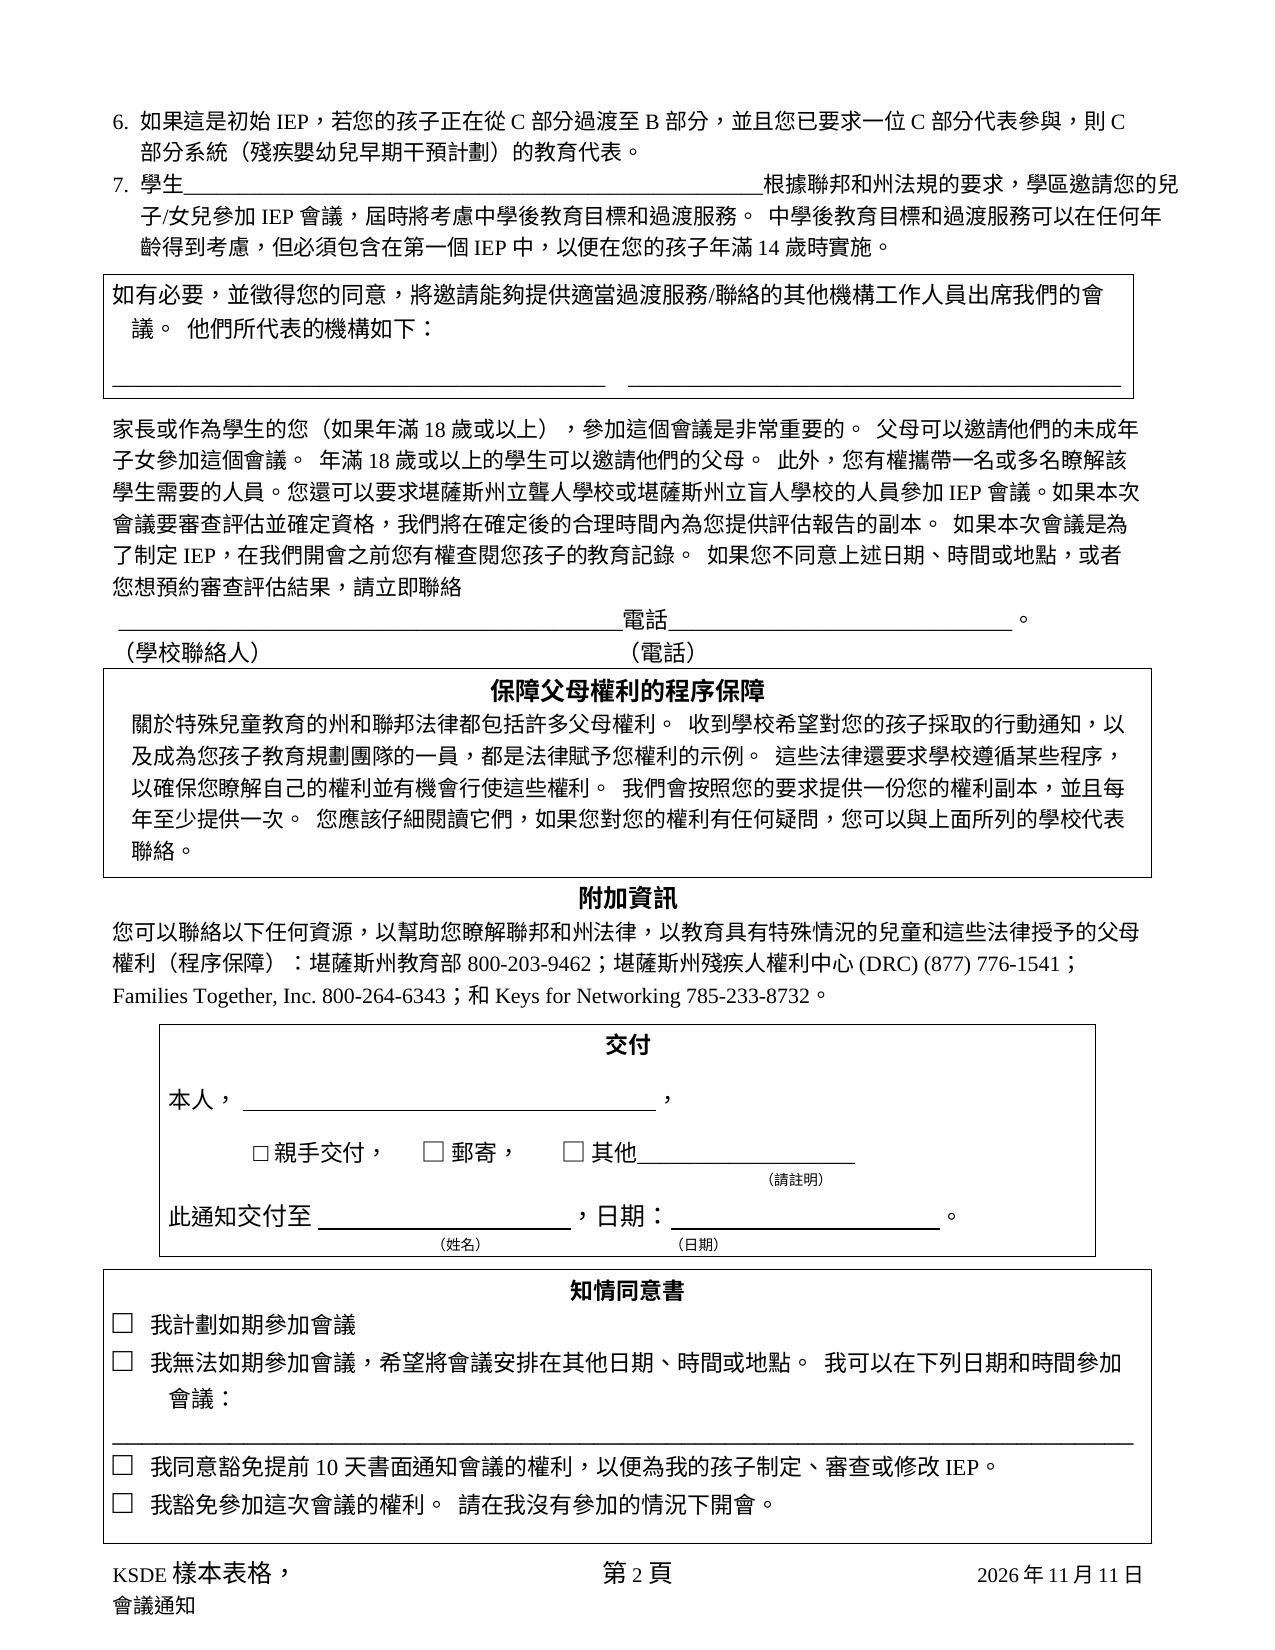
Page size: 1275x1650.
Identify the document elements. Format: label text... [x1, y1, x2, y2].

text 家長或作為學生的您（如果年滿 18 歲或以上），參加這個會議是非常重要的。 父母可以邀請他們的未成年子女參加這個會議。 年滿 18 歲或以上的學生可以邀請他們的父母。 此外，您有權攜帶一名或多名瞭解該學生需要的人員。您還可以要求堪薩斯州立聾人學校或堪薩斯州立盲人學校的人員參加 IEP 會議。如果本次會議要審查評估並確定資格，我們將在確定後的合理時間內為您提供評估報告的副本。 如果本次會議是為了制定 IEP，在我們開會之前您有權查閱您孩子的教育記錄。 如果您不同意上述日期、時間或地點，或者您想預約審查評估結果，請立即聯絡 [112, 412, 1143, 602]
text （學校聯絡人） （電話） [112, 635, 1143, 668]
text ____________________________________________電話______________________________。 [112, 602, 1143, 635]
text （姓名） （日期） [160, 1230, 1095, 1256]
text 6. 如果這是初始 IEP，若您的孩子正在從 C 部分過渡至 B 部分，並且您已要求一位 C 部分代表參與，則 C 部分系統（殘疾嬰幼兒早期干預計劃）的教育代表。 [112, 104, 1143, 167]
text □ 我同意豁免提前 10 天書面通知會議的權利，以便為我的孩子制定、審查或修改 IEP。 [112, 1448, 1143, 1486]
text （請註明） [160, 1165, 1095, 1189]
text ______________________________________________________________________ [112, 1414, 1143, 1448]
text □ 我計劃如期參加會議 [112, 1306, 1143, 1343]
text 本人， ， [160, 1079, 1095, 1115]
text 7. 學生_____________________________________________________根據聯邦和州法規的要求，學區邀請您的兒子/女兒參加 IEP 會議，屆時將考慮中學後教育目標和過渡服務。 中學後教育目標和過渡服務可以在任何年齡得到考慮，但必須包含在第一個 IEP 中，以便在您的孩子年滿 14 歲時實施。 [112, 167, 1181, 262]
text 如有必要，並徵得您的同意，將邀請能夠提供適當過渡服務/聯絡的其他機構工作人員出席我們的會議。 他們所代表的機構如下： [104, 275, 1133, 344]
text ___________________________________________ ___________________________________________ [104, 360, 1133, 389]
text 關於特殊兒童教育的州和聯邦法律都包括許多父母權利。 收到學校希望對您的孩子採取的行動通知，以及成為您孩子教育規劃團隊的一員，都是法律賦予您權利的示例。 這些法律還要求學校遵循某些程序，以確保您瞭解自己的權利並有機會行使這些權利。 我們會按照您的要求提供一份您的權利副本，並且每年至少提供一次。 您應該仔細閱讀它們，如果您對您的權利有任何疑問，您可以與上面所列的學校代表聯絡。 [112, 707, 1143, 866]
text 保障父母權利的程序保障 [104, 669, 1151, 707]
text 附加資訊 [112, 878, 1143, 915]
text 您可以聯絡以下任何資源，以幫助您瞭解聯邦和州法律，以教育具有特殊情況的兒童和這些法律授予的父母權利（程序保障）：堪薩斯州教育部 800-203-9462；堪薩斯州殘疾人權利中心 (DRC) (877) 776-1541；Families Together, Inc. 800-264-6343；和 Keys for Networking 785-233-8732。 [112, 915, 1143, 1010]
text □ 我無法如期參加會議，希望將會議安排在其他日期、時間或地點。 我可以在下列日期和時間參加會議： [112, 1343, 1143, 1414]
text 知情同意書 [104, 1270, 1151, 1306]
text □ 我豁免參加這次會議的權利。 請在我沒有參加的情況下開會。 [112, 1486, 1143, 1524]
text 交付 [160, 1025, 1095, 1060]
text □ 親手交付， □ 郵寄， □ 其他___________________ [160, 1129, 1095, 1165]
text 此通知交付至 ，日期： 。 [160, 1194, 1095, 1230]
